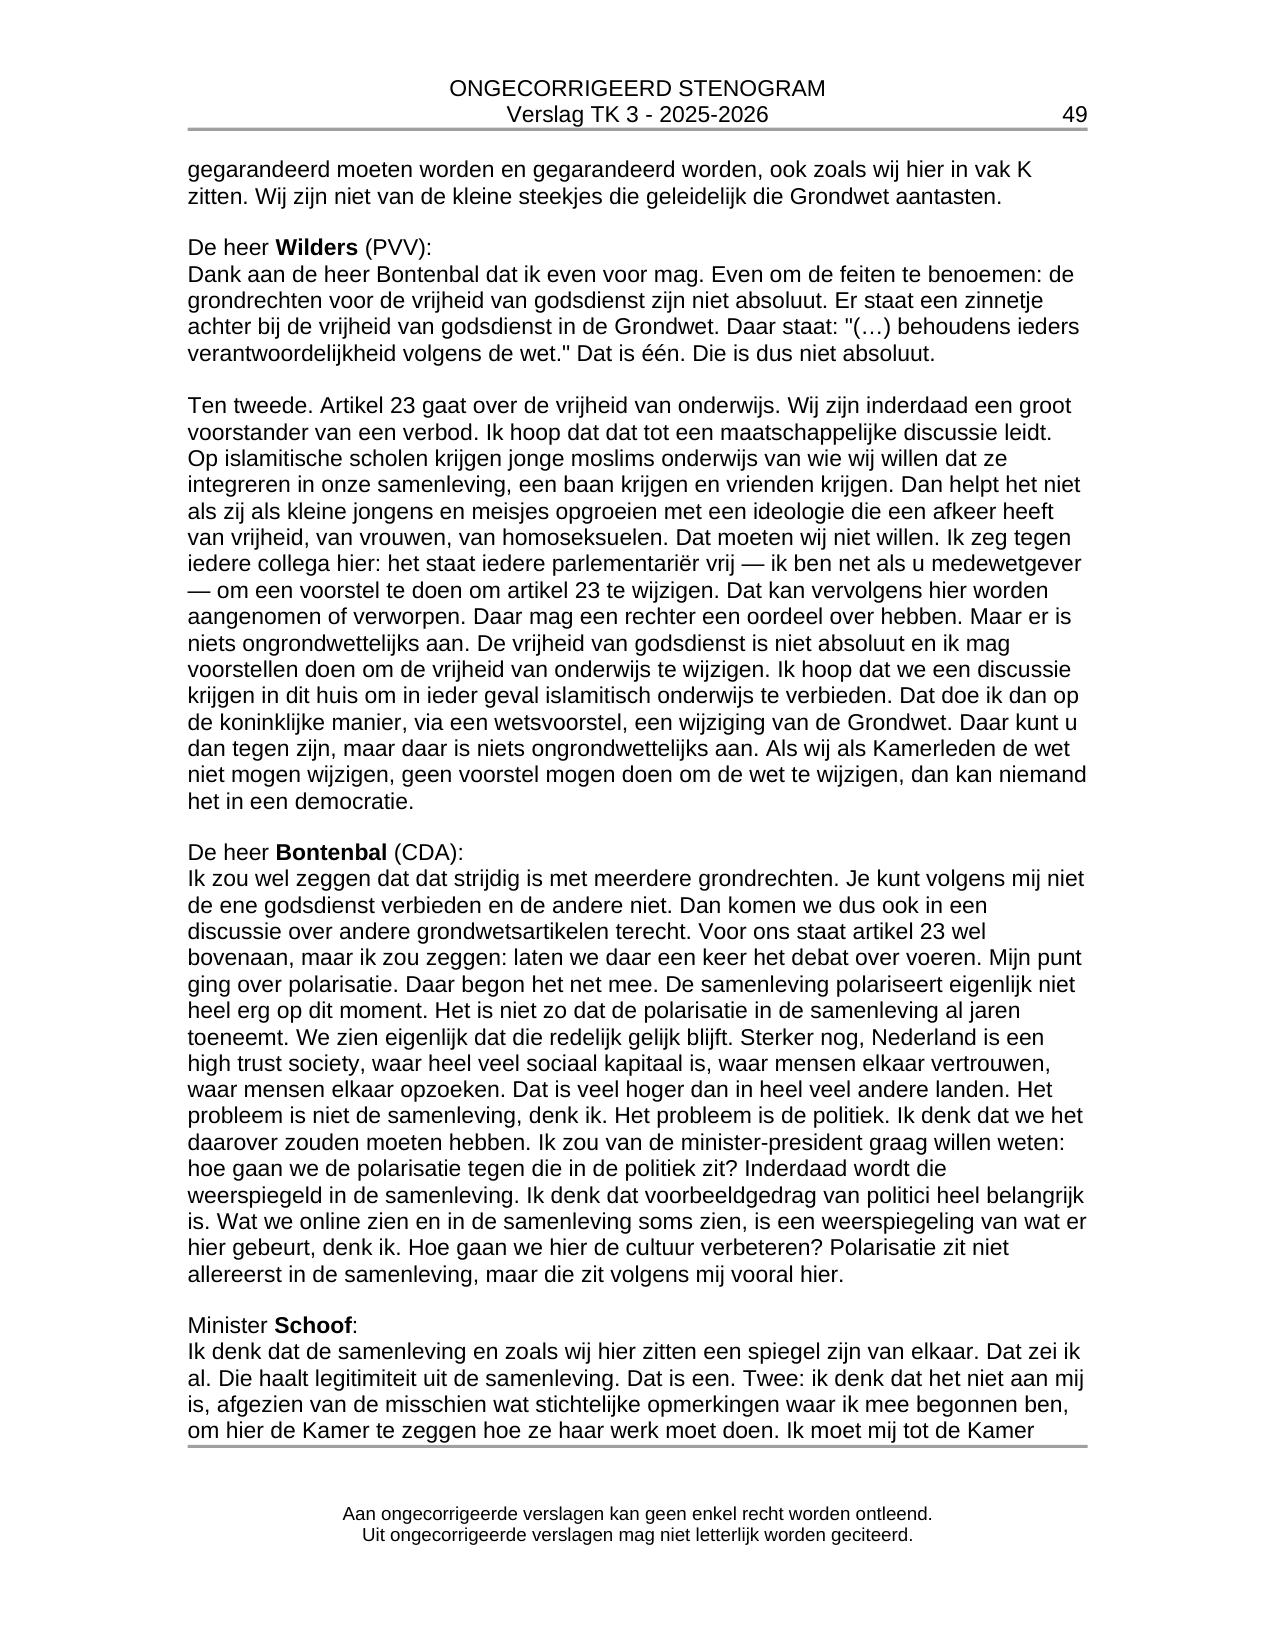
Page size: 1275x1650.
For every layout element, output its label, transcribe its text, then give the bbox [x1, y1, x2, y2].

text De heer Bontenbal (CDA): Ik zou wel zeggen dat dat strijdig is met meerdere grondrechten. Je kunt volgens mij niet de ene godsdienst verbieden en de andere niet. Dan komen we dus ook in een discussie over andere grondwetsartikelen terecht. Voor ons staat artikel 23 wel bovenaan, maar ik zou zeggen: laten we daar een keer het debat over voeren. Mijn punt ging over polarisatie. Daar begon het net mee. De samenleving polariseert eigenlijk niet heel erg op dit moment. Het is niet zo dat de polarisatie in de samenleving al jaren toeneemt. We zien eigenlijk dat die redelijk gelijk blijft. Sterker nog, Nederland is een high trust society, waar heel veel sociaal kapitaal is, waar mensen elkaar vertrouwen, waar mensen elkaar opzoeken. Dat is veel hoger dan in heel veel andere landen. Het probleem is niet de samenleving, denk ik. Het probleem is de politiek. Ik denk dat we het daarover zouden moeten hebben. Ik zou van de minister-president graag willen weten: hoe gaan we de polarisatie tegen die in de politiek zit? Inderdaad wordt die weerspiegeld in de samenleving. Ik denk dat voorbeeldgedrag van politici heel belangrijk is. Wat we online zien en in de samenleving soms zien, is een weerspiegeling van wat er hier gebeurt, denk ik. Hoe gaan we hier de cultuur verbeteren? Polarisatie zit niet allereerst in de samenleving, maar die zit volgens mij vooral hier. [187, 839, 1087, 1287]
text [187, 1312, 1087, 1444]
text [187, 156, 1087, 209]
text De heer Wilders (PVV): Dank aan de heer Bontenbal dat ik even voor mag. Even om de feiten te benoemen: de grondrechten voor de vrijheid van godsdienst zijn niet absoluut. Er staat een zinnetje achter bij de vrijheid van godsdienst in de Grondwet. Daar staat: "(…) behoudens ieders verantwoordelijkheid volgens de wet." Dat is één. Die is dus niet absoluut. Ten tweede. Artikel 23 gaat over de vrijheid van onderwijs. Wij zijn inderdaad een groot voorstander van een verbod. Ik hoop dat dat tot een maatschappelijke discussie leidt. Op islamitische scholen krijgen jonge moslims onderwijs van wie wij willen dat ze integreren in onze samenleving, een baan krijgen en vrienden krijgen. Dan helpt het niet als zij als kleine jongens en meisjes opgroeien met een ideologie die een afkeer heeft van vrijheid, van vrouwen, van homoseksuelen. Dat moeten wij niet willen. Ik zeg tegen iedere collega hier: het staat iedere parlementariër vrij — ik ben net als u medewetgever — om een voorstel te doen om artikel 23 te wijzigen. Dat kan vervolgens hier worden aangenomen of verworpen. Daar mag een rechter een oordeel over hebben. Maar er is niets ongrondwettelijks aan. De vrijheid van godsdienst is niet absoluut en ik mag voorstellen doen om de vrijheid van onderwijs te wijzigen. Ik hoop dat we een discussie krijgen in dit huis om in ieder geval islamitisch onderwijs te verbieden. Dat doe ik dan op de koninklijke manier, via een wetsvoorstel, een wijziging van de Grondwet. Daar kunt u dan tegen zijn, maar daar is niets ongrondwettelijks aan. Als wij als Kamerleden de wet niet mogen wijzigen, geen voorstel mogen doen om de wet te wijzigen, dan kan niemand het in een democratie. [187, 234, 1087, 814]
